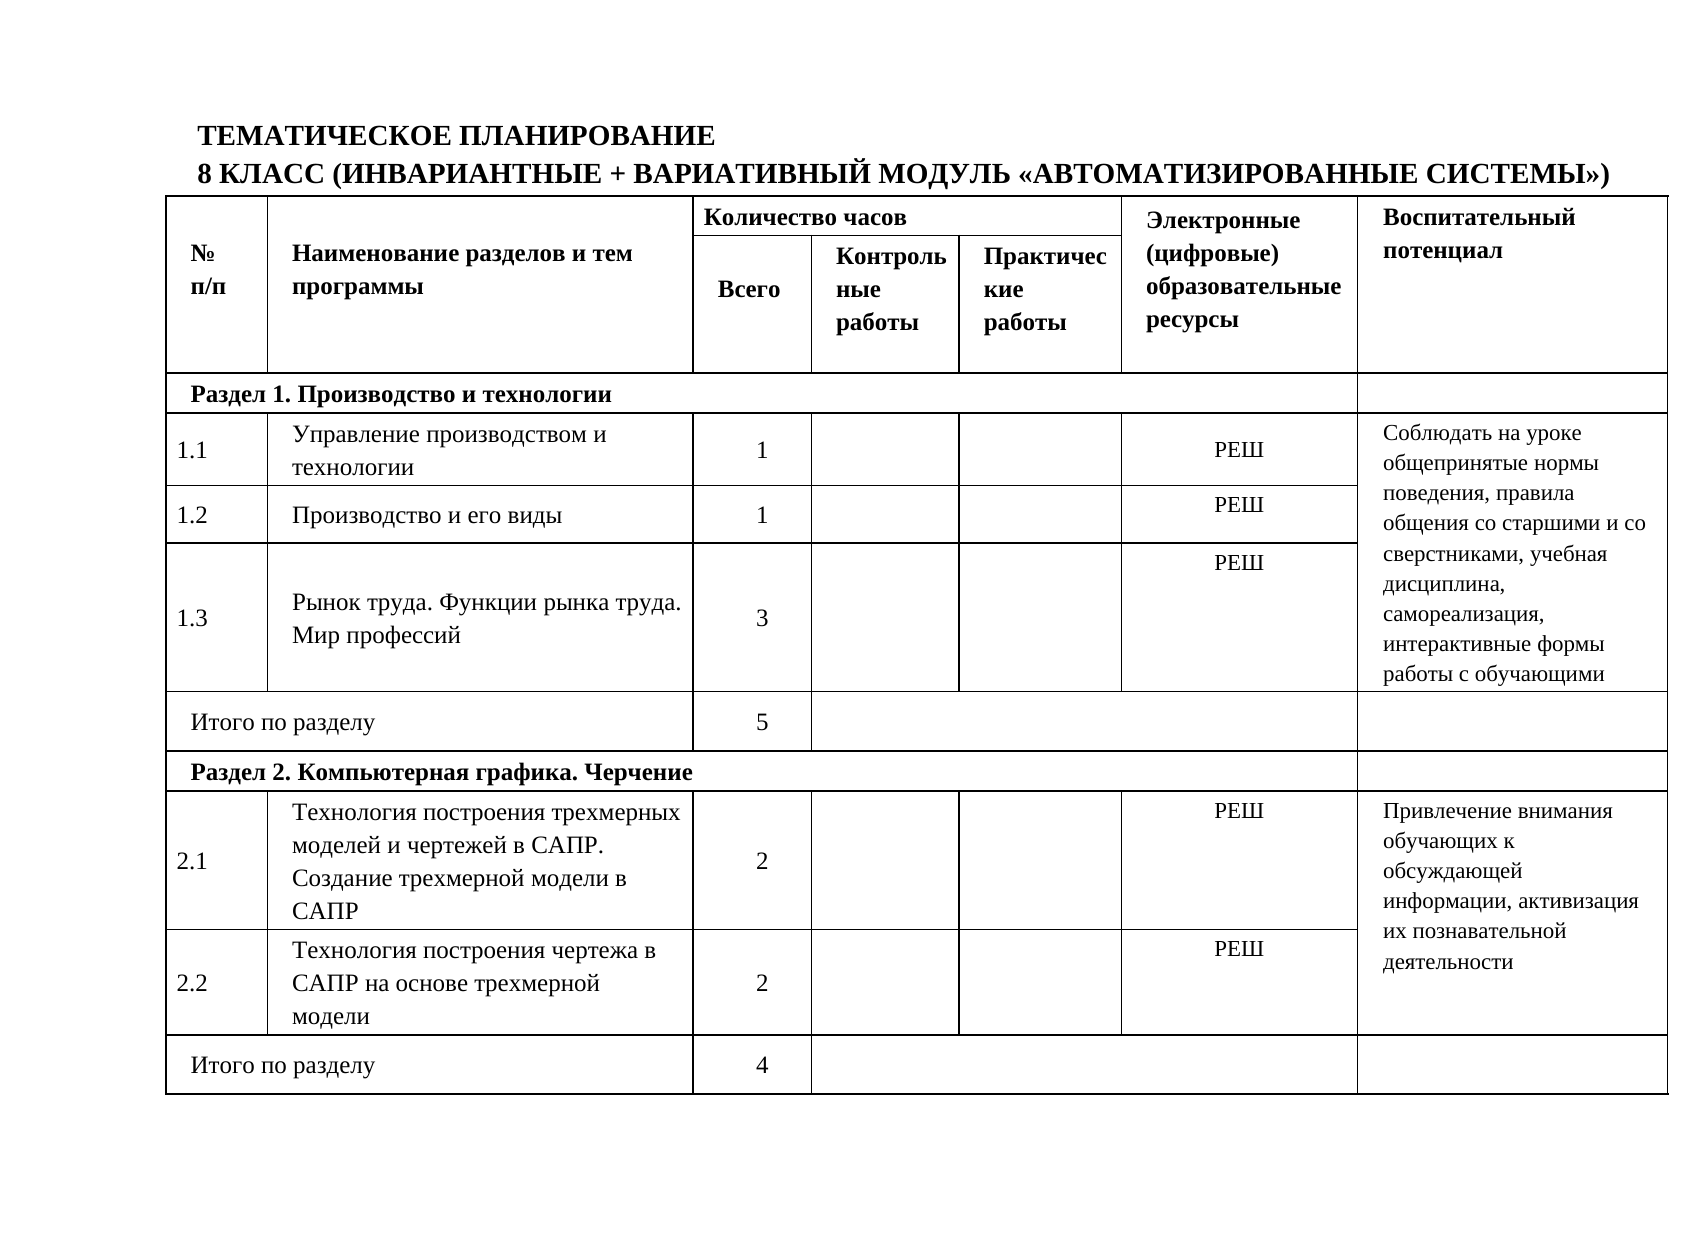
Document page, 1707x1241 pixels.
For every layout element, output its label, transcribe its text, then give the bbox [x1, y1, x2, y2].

table_cell 1.1 [167, 414, 267, 484]
table_cell Раздел 1. Производство и технологии [167, 374, 1357, 412]
table_cell Итого по разделу [167, 1036, 692, 1093]
table_cell 4 [694, 1036, 811, 1093]
table_cell [812, 414, 958, 484]
table_cell Практические работы [960, 236, 1121, 372]
table_cell Технология построения трехмерных моделей и чертежей в САПР. Создание трехмерной модели в САПР [268, 792, 692, 928]
table_header Воспитательный потенциал [1358, 197, 1667, 372]
table_cell Итого по разделу [167, 692, 692, 750]
table_header № п/п [167, 197, 267, 372]
table_cell Технология построения чертежа в САПР на основе трехмерной модели [268, 930, 692, 1034]
table_cell РЕШ [1122, 414, 1357, 484]
table_cell [812, 930, 958, 1034]
table_cell [1358, 1036, 1667, 1093]
table_header Количество часов [694, 197, 1121, 234]
table_cell 2 [694, 930, 811, 1034]
table_cell Всего [694, 236, 811, 372]
table_cell [1358, 752, 1667, 790]
table_cell [812, 1036, 1357, 1093]
table_cell 2.2 [167, 930, 267, 1034]
table_cell Контрольные работы [812, 236, 958, 372]
table_cell 3 [694, 544, 811, 691]
text ТЕМАТИЧЕСКОЕ ПЛАНИРОВАНИЕ [190, 118, 1618, 152]
text 8 КЛАСС (ИНВАРИАНТНЫЕ + ВАРИАТИВНЫЙ МОДУЛЬ «АВТОМАТИЗИРОВАННЫЕ СИСТЕМЫ») [190, 157, 1618, 190]
table_cell РЕШ [1122, 792, 1357, 928]
table_cell [960, 414, 1121, 484]
table_header Наименование разделов и тем программы [268, 197, 692, 372]
table_cell Соблюдать на уроке общепринятые нормы поведения, правила общения со старшими и со сверстниками, учебная дисциплина, самореализация, интерактивные формы работы с обучающими [1358, 414, 1667, 691]
table_cell [960, 930, 1121, 1034]
table_cell 1 [694, 486, 811, 542]
table_cell [812, 692, 1357, 750]
table_cell РЕШ [1122, 486, 1357, 542]
table_cell 1 [694, 414, 811, 484]
table_cell РЕШ [1122, 544, 1357, 691]
table_cell [960, 544, 1121, 691]
table_cell РЕШ [1122, 930, 1357, 1034]
table_cell 5 [694, 692, 811, 750]
table_cell Раздел 2. Компьютерная графика. Черчение [167, 752, 1357, 790]
table_cell Привлечение внимания обучающих к обсуждающей информации, активизация их познавательной деятельности [1358, 792, 1667, 1034]
table_cell Производство и его виды [268, 486, 692, 542]
table_cell [812, 544, 958, 691]
table_cell [960, 486, 1121, 542]
table_cell [812, 486, 958, 542]
table_cell Рынок труда. Функции рынка труда. Мир профессий [268, 544, 692, 691]
table_cell [1358, 692, 1667, 750]
table_cell 2 [694, 792, 811, 928]
table_cell [812, 792, 958, 928]
table_cell 1.3 [167, 544, 267, 691]
table_header Электронные (цифровые) образовательные ресурсы [1122, 197, 1357, 372]
table_cell 1.2 [167, 486, 267, 542]
table_cell [1358, 374, 1667, 412]
table_cell 2.1 [167, 792, 267, 928]
table_cell [960, 792, 1121, 928]
table_cell Управление производством и технологии [268, 414, 692, 484]
